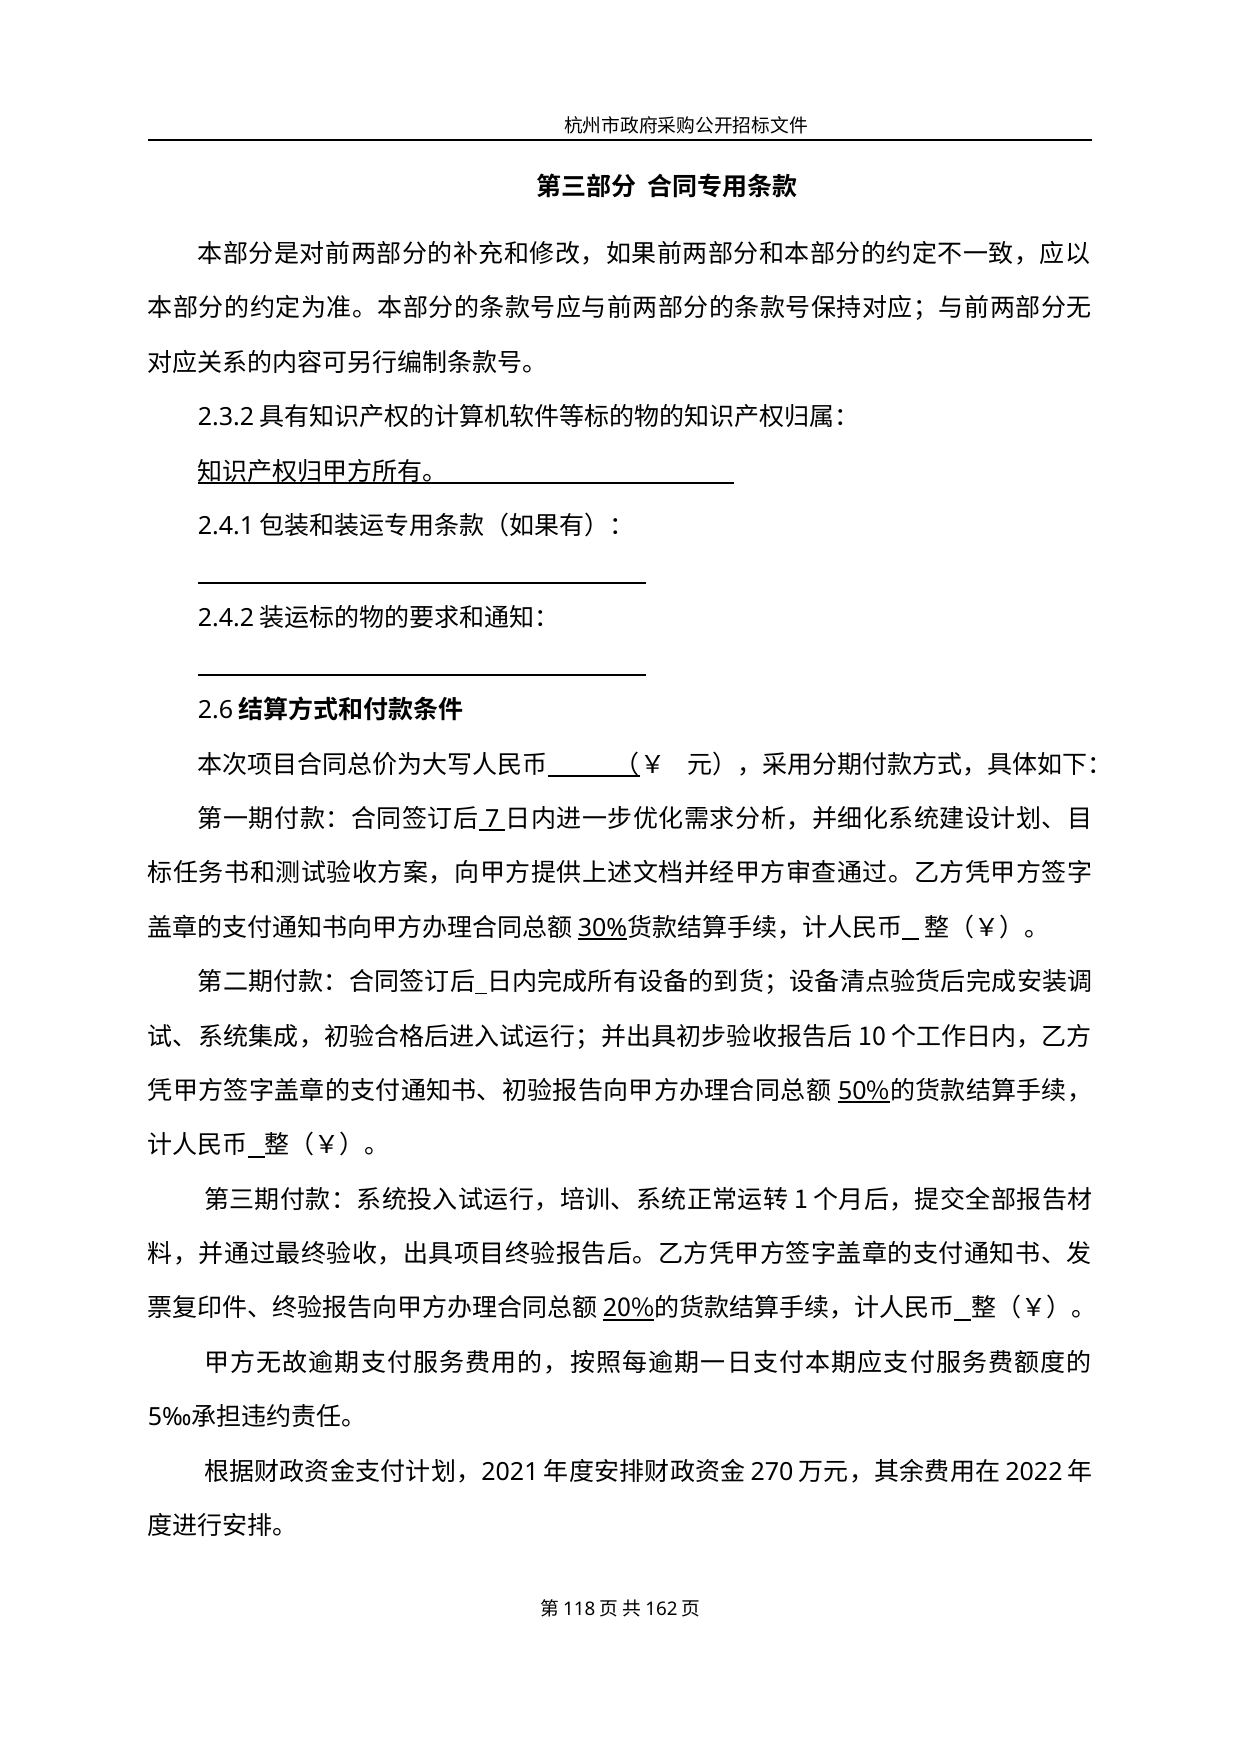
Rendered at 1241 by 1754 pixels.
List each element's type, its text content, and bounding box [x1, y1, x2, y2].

text 2.3.2具有知识产权的计算机软件等标的物的知识产权归属： [148, 397, 1092, 433]
text 根据财政资金支付计划，2021年度安排财政资金270万元，其余费用在2022年度进行安排。 [148, 1451, 1092, 1542]
text 2.4.1包装和装运专用条款（如果有）： [148, 505, 1092, 542]
text 2.4.2装运标的物的要求和通知： [148, 597, 1092, 634]
text 第二期付款：合同签订后 日内完成所有设备的到货；设备清点验货后完成安装调试、系统集成，初验合格后进入试运行；并出具初步验收报告后10个工作日内，乙方凭甲方签字盖章的支付通知书、初验报告向甲方办理合同总额50%的货款结算手续，计人民币 整（￥）。 [148, 962, 1092, 1161]
text 第一期付款：合同签订后 7 日内进一步优化需求分析，并细化系统建设计划、目标任务书和测试验收方案，向甲方提供上述文档并经甲方审查通过。乙方凭甲方签字盖章的支付通知书向甲方办理合同总额30%货款结算手续，计人民币 整（￥）。 [148, 798, 1092, 943]
text 2.6结算方式和付款条件 [148, 690, 1092, 726]
text 本次项目合同总价为大写人民币 （￥ 元），采用分期付款方式，具体如下： [148, 744, 1092, 780]
text 第三部分 合同专用条款 [191, 167, 1092, 203]
text 甲方无故逾期支付服务费用的，按照每逾期一日支付本期应支付服务费额度的5‰承担违约责任。 [148, 1342, 1092, 1433]
text 知识产权归甲方所有。 [148, 451, 1092, 487]
text 第三期付款：系统投入试运行，培训、系统正常运转1个月后，提交全部报告材料，并通过最终验收，出具项目终验报告后。乙方凭甲方签字盖章的支付通知书、发票复印件、终验报告向甲方办理合同总额20%的货款结算手续，计人民币 整（￥）。 [148, 1179, 1092, 1324]
text 本部分是对前两部分的补充和修改，如果前两部分和本部分的约定不一致，应以本部分的约定为准。本部分的条款号应与前两部分的条款号保持对应；与前两部分无对应关系的内容可另行编制条款号。 [148, 233, 1092, 378]
